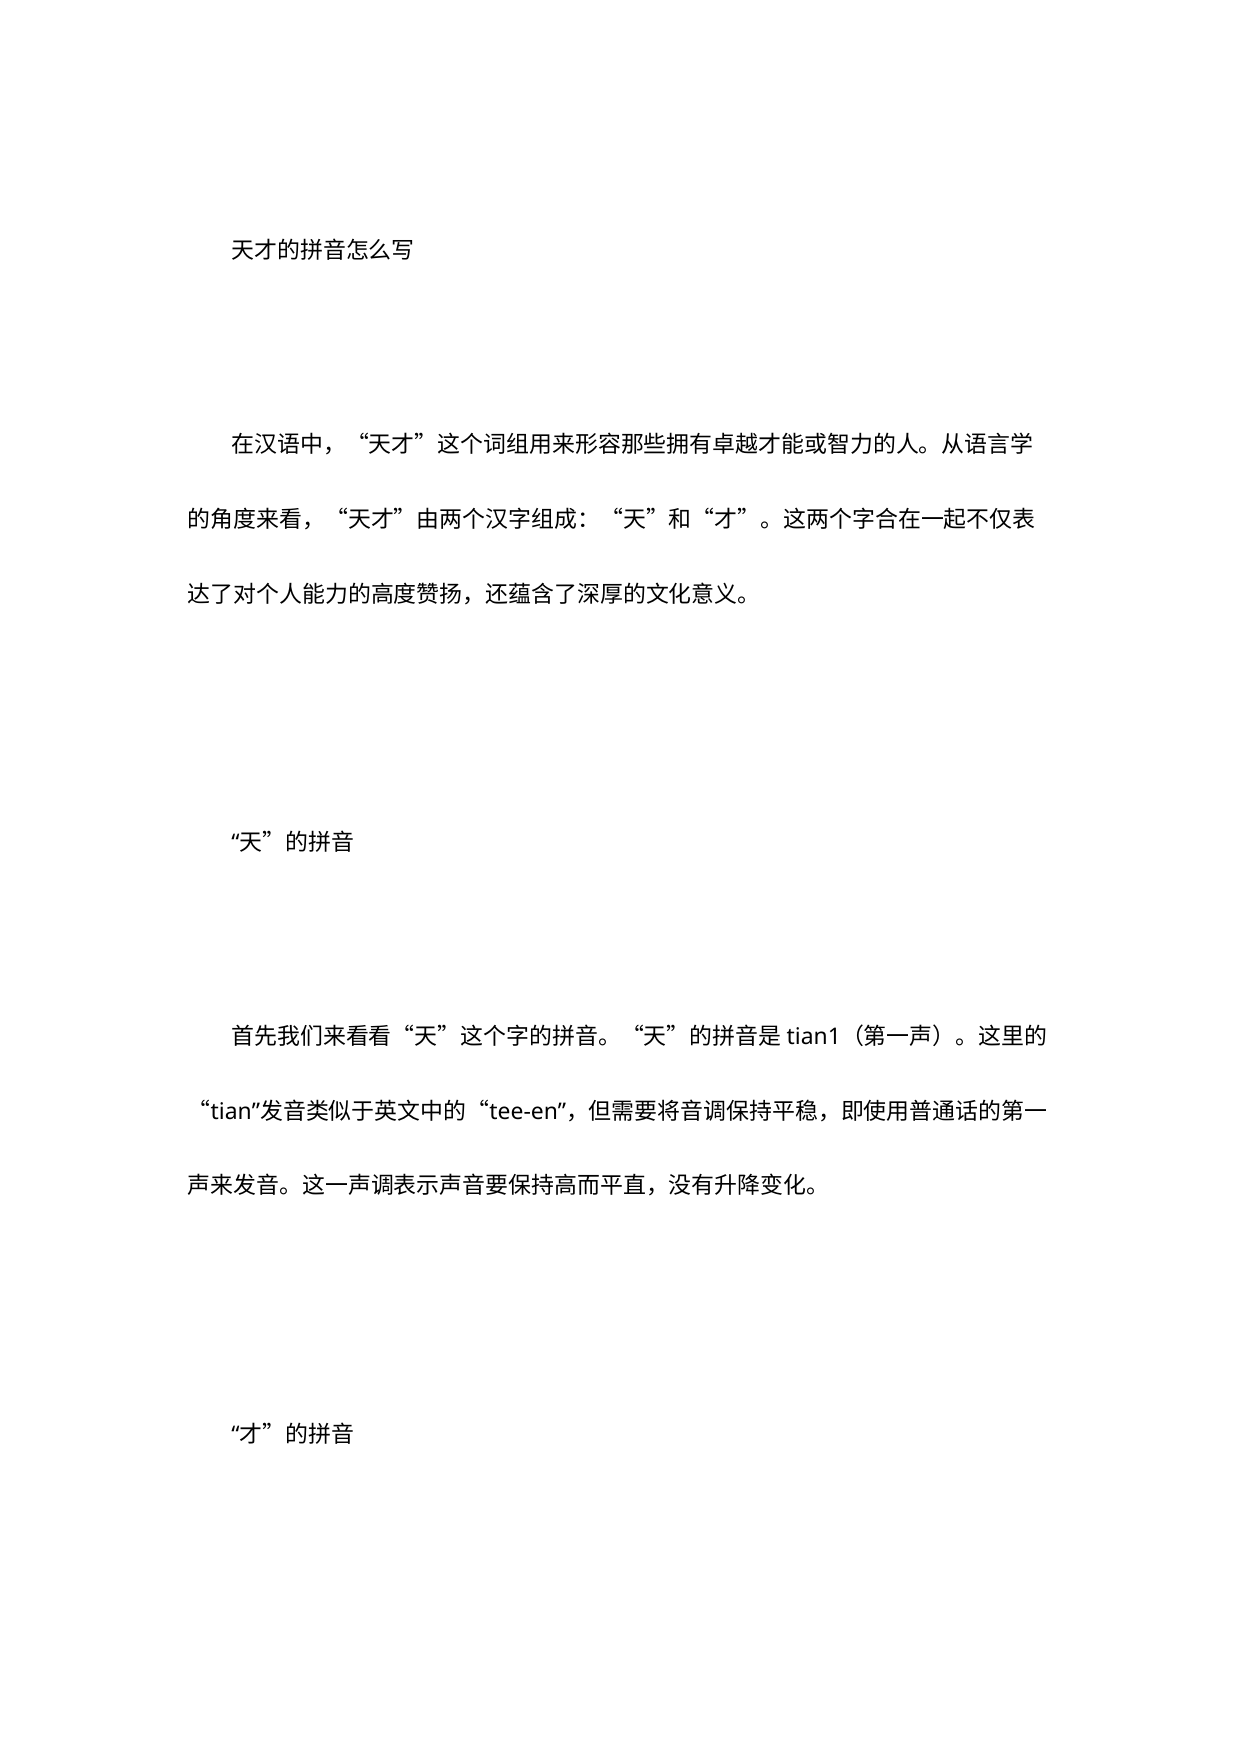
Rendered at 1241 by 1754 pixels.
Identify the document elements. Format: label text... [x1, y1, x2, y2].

text 天才的拼音怎么写 [187, 216, 1053, 281]
text 首先我们来看看“天”这个字的拼音。“天”的拼音是 tian1（第一声）。这里的“tian”发音类似于英文中的“tee-en”，但需要将音调保持平稳，即使用普通话的第一声来发音。这一声调表示声音要保持高而平直，没有升降变化。 [187, 1002, 1053, 1216]
text 在汉语中，“天才”这个词组用来形容那些拥有卓越才能或智力的人。从语言学的角度来看，“天才”由两个汉字组成：“天”和“才”。这两个字合在一起不仅表达了对个人能力的高度赞扬，还蕴含了深厚的文化意义。 [187, 410, 1053, 624]
text “天”的拼音 [187, 808, 1053, 873]
text “才”的拼音 [187, 1399, 1053, 1464]
